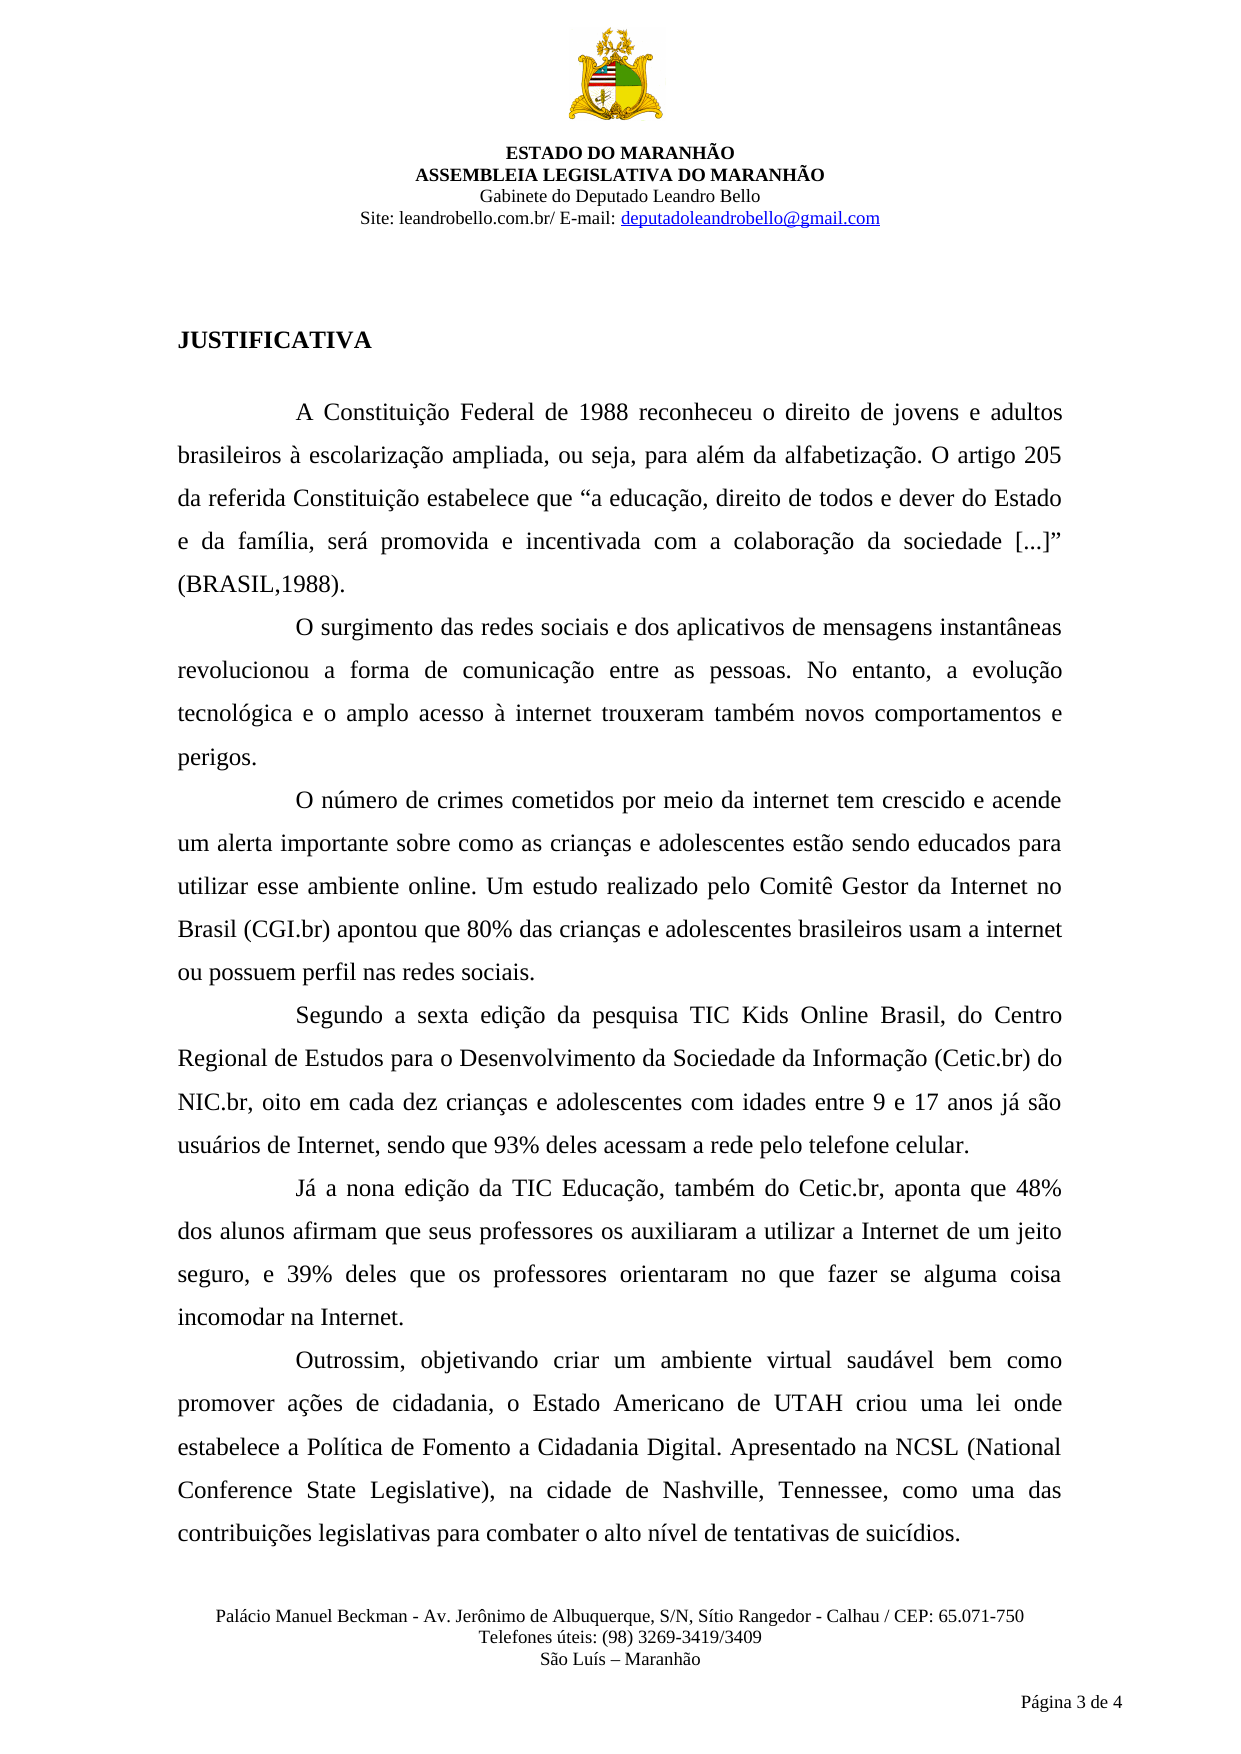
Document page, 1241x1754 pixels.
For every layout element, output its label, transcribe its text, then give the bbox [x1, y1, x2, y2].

text Segundo a sexta edição da pesquisa TIC Kids Online Brasil, do Centro Regional de Estudos para o Desenvolvimento da Sociedade da Informação (Cetic.br) do NIC.br, oito em cada dez crianças e adolescentes com idades entre 9 e 17 anos já são usuários de Internet, sendo que 93% deles acessam a rede pelo telefone celular. [177, 1000, 1063, 1158]
text Já a nona edição da TIC Educação, também do Cetic.br, aponta que 48% dos alunos afirmam que seus professores os auxiliaram a utilizar a Internet de um jeito seguro, e 39% deles que os professores orientaram no que fazer se alguma coisa incomodar na Internet. [177, 1173, 1063, 1331]
text O surgimento das redes sociais e dos aplicativos de mensagens instantâneas revolucionou a forma de comunicação entre as pessoas. No entanto, a evolução tecnológica e o amplo acesso à internet trouxeram também novos comportamentos e perigos. [177, 612, 1063, 770]
text O número de crimes cometidos por meio da internet tem crescido e acende um alerta importante sobre como as crianças e adolescentes estão sendo educados para utilizar esse ambiente online. Um estudo realizado pelo Comitê Gestor da Internet no Brasil (CGI.br) apontou que 80% das crianças e adolescentes brasileiros usam a internet ou possuem perfil nas redes sociais. [177, 785, 1063, 986]
text A Constituição Federal de 1988 reconheceu o direito de jovens e adultos brasileiros à escolarização ampliada, ou seja, para além da alfabetização. O artigo 205 da referida Constituição estabelece que “a educação, direito de todos e dever do Estado e da família, será promovida e incentivada com a colaboração da sociedade [...]” (BRASIL,1988). [177, 397, 1063, 598]
text Outrossim, objetivando criar um ambiente virtual saudável bem como promover ações de cidadania, o Estado Americano de UTAH criou uma lei onde estabelece a Política de Fomento a Cidadania Digital. Apresentado na NCSL (National Conference State Legislative), na cidade de Nashville, Tennessee, como uma das contribuições legislativas para combater o alto nível de tentativas de suicídios. [177, 1345, 1063, 1547]
text JUSTIFICATIVA [177, 325, 1063, 353]
picture [568, 27, 666, 121]
